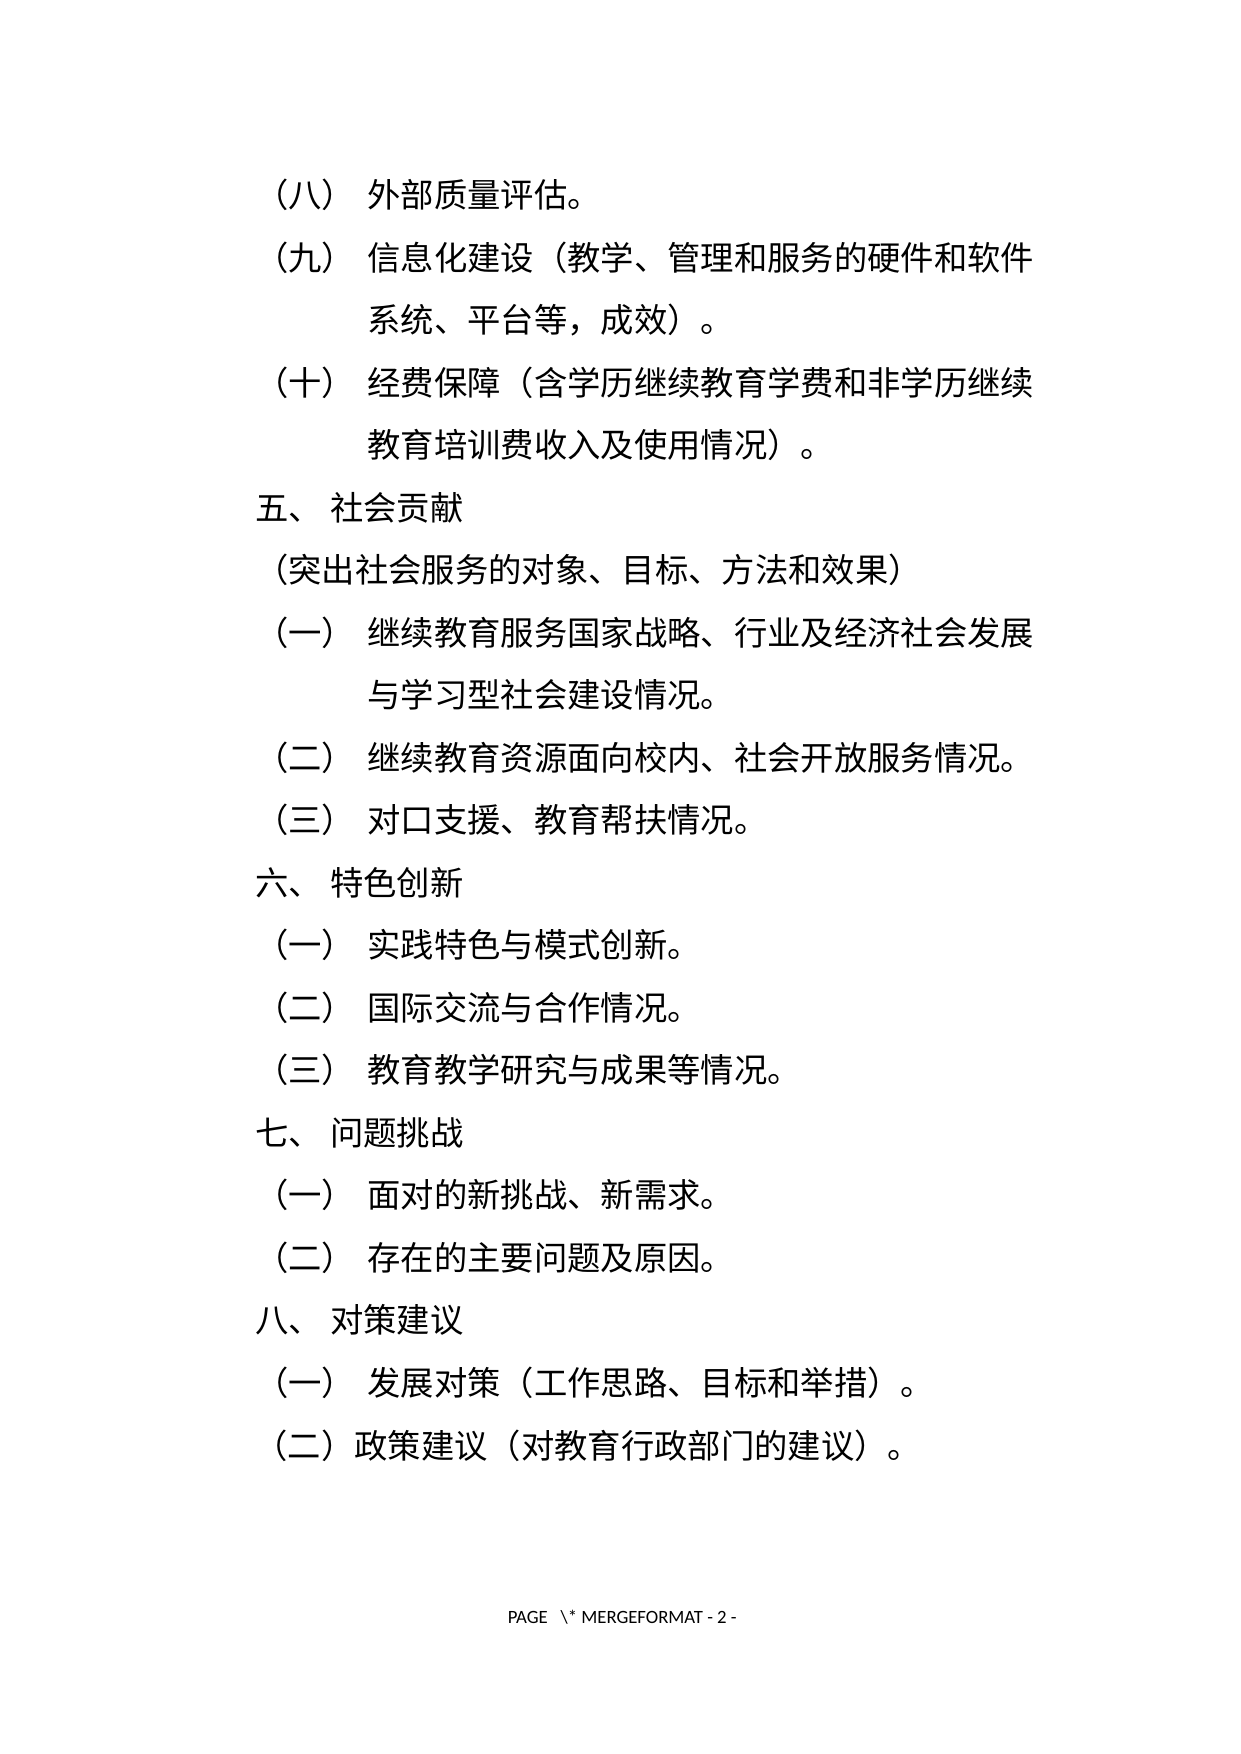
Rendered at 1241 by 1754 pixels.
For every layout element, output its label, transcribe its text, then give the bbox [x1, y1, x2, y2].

list 国际交流与合作情况。 [255, 974, 1053, 1037]
list 经费保障（含学历继续教育学费和非学历继续教育培训费收入及使用情况）。 [255, 349, 1053, 474]
text （二）政策建议（对教育行政部门的建议）。 [187, 1412, 1053, 1477]
list （突出社会服务的对象、目标、方法和效果） [255, 537, 1053, 599]
list 继续教育服务国家战略、行业及经济社会发展与学习型社会建设情况。 [255, 599, 1053, 724]
list 信息化建设（教学、管理和服务的硬件和软件系统、平台等，成效）。 [255, 224, 1053, 349]
list 特色创新 [255, 849, 1053, 912]
list 发展对策（工作思路、目标和举措）。 [255, 1349, 1053, 1412]
list 社会贡献 [255, 474, 1053, 537]
list 对口支援、教育帮扶情况。 [255, 787, 1053, 849]
list 继续教育资源面向校内、社会开放服务情况。 [255, 724, 1053, 787]
list 问题挑战 [255, 1099, 1053, 1162]
list 对策建议 [255, 1287, 1053, 1349]
list 教育教学研究与成果等情况。 [255, 1037, 1053, 1099]
list 外部质量评估。 [255, 162, 1053, 224]
list 存在的主要问题及原因。 [255, 1224, 1053, 1287]
list 实践特色与模式创新。 [255, 912, 1053, 974]
list 面对的新挑战、新需求。 [255, 1162, 1053, 1224]
